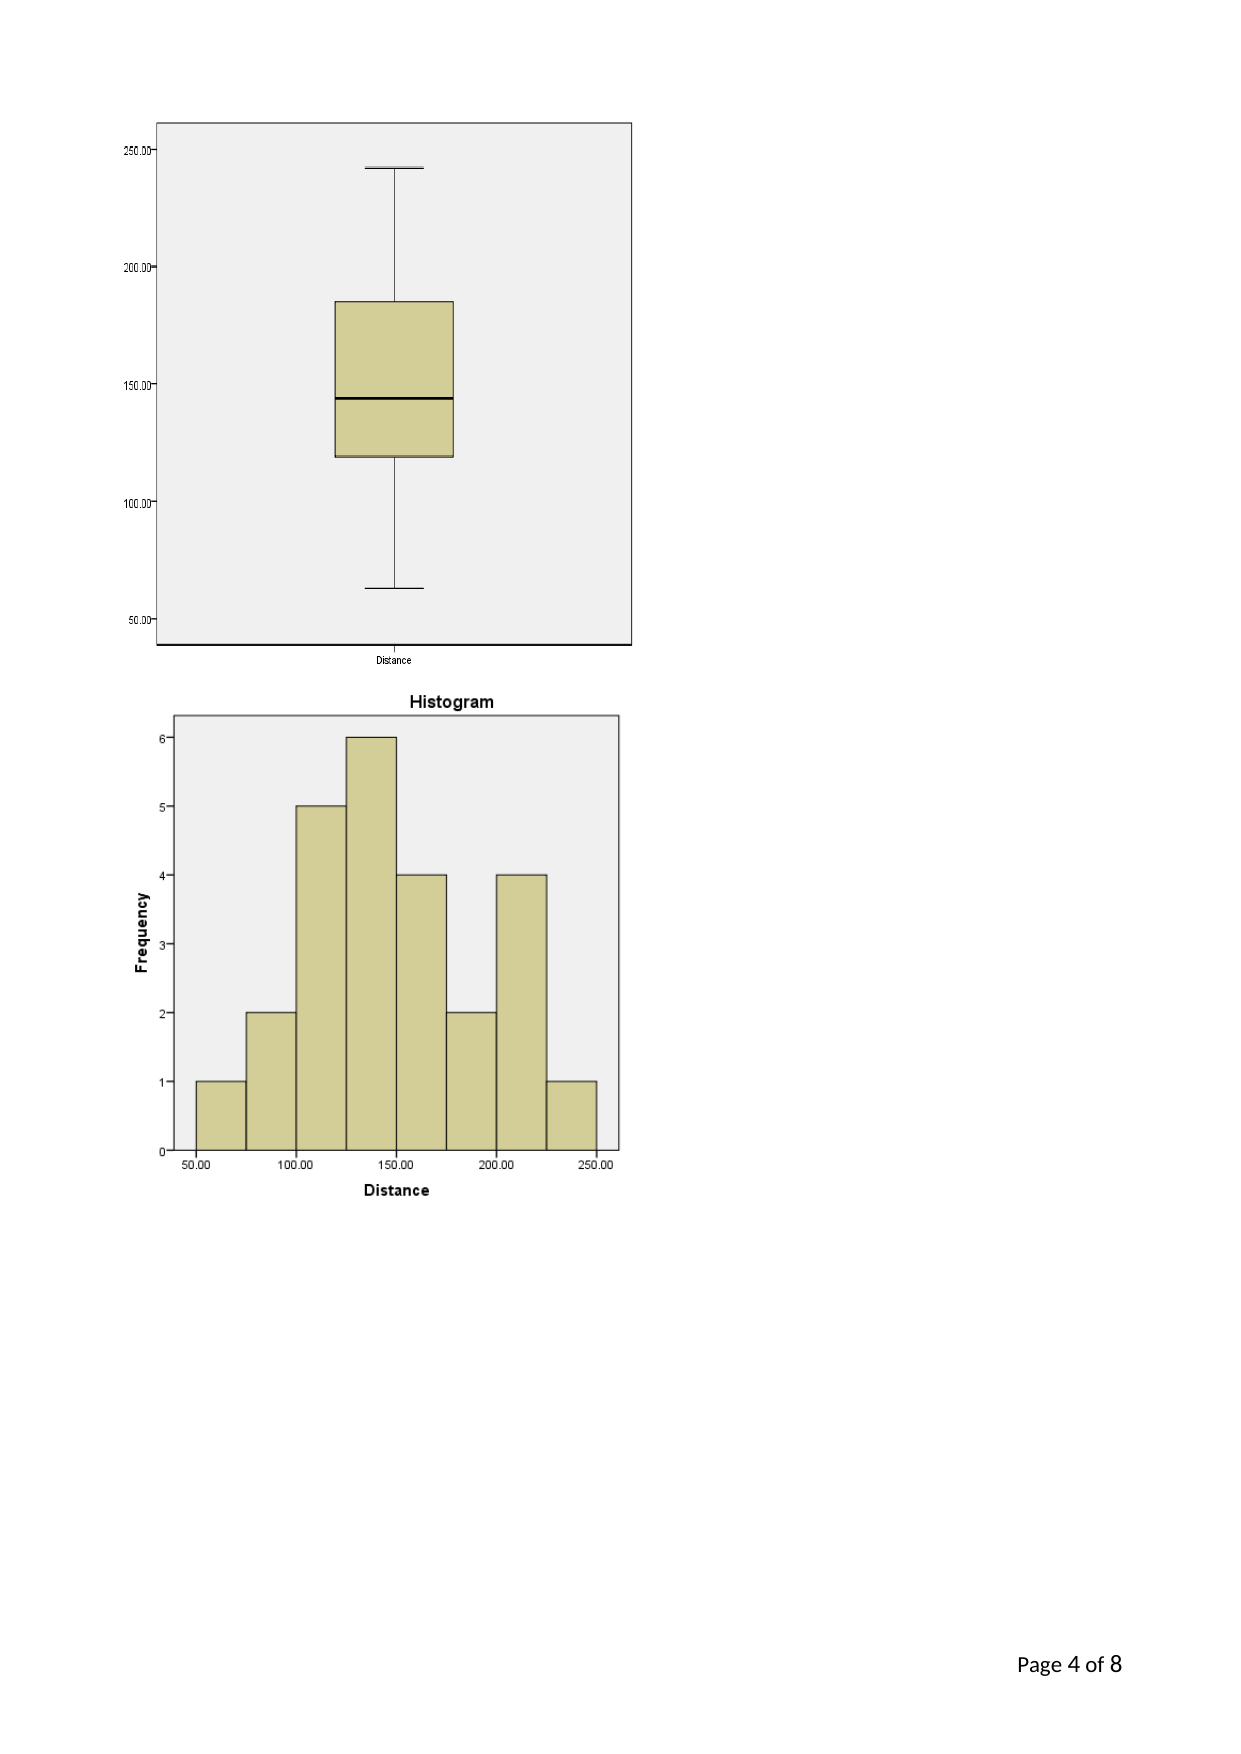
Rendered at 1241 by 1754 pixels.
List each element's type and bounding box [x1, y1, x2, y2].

picture [118, 678, 626, 1214]
picture [118, 118, 637, 675]
